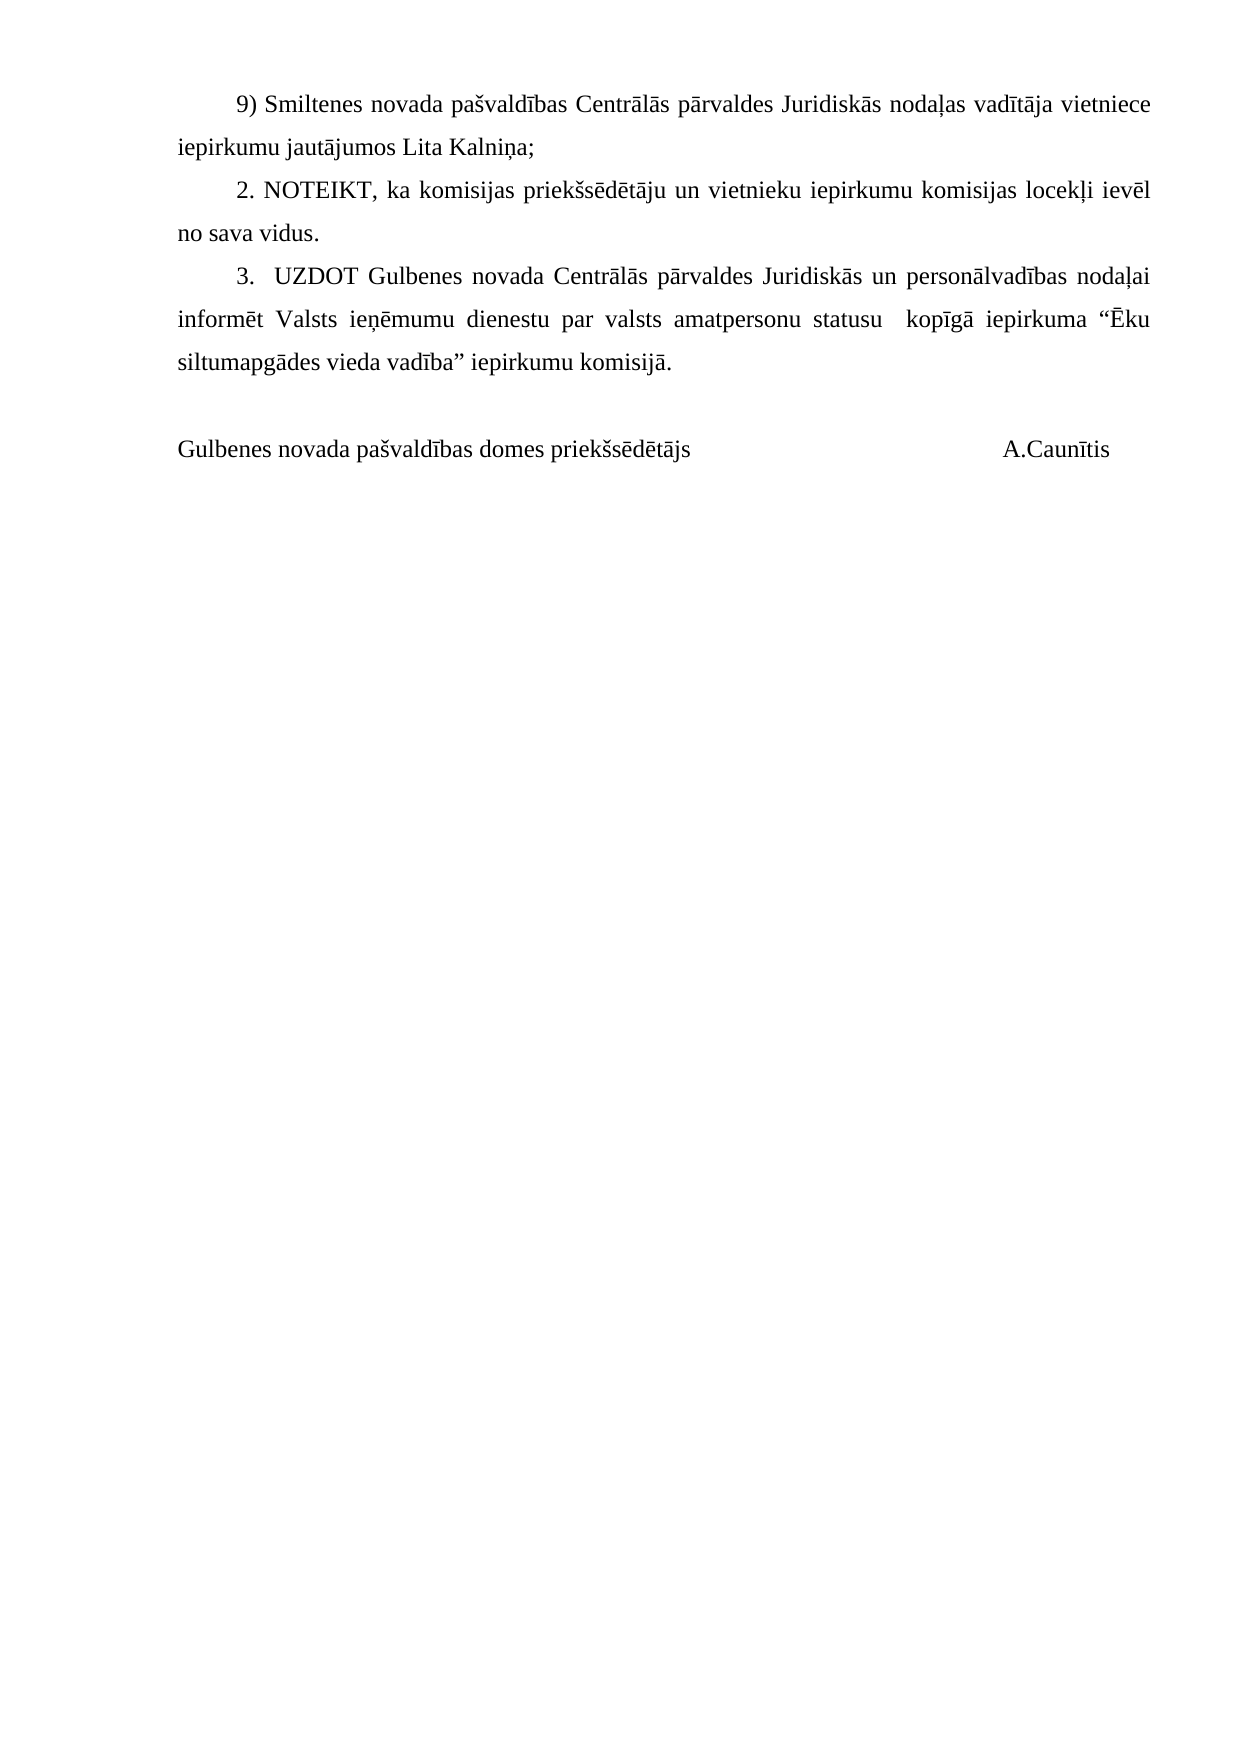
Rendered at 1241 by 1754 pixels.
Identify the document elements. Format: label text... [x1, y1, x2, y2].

list 2. NOTEIKT, ka komisijas priekšsēdētāju un vietnieku iepirkumu komisijas locekļi ievēl no sava vidus. [177, 175, 1152, 247]
text Gulbenes novada pašvaldības domes priekšsēdētājs A.Caunītis [177, 434, 1152, 462]
list 3. UZDOT Gulbenes novada Centrālās pārvaldes Juridiskās un personālvadības nodaļai informēt Valsts ieņēmumu dienestu par valsts amatpersonu statusu kopīgā iepirkuma “Ēku siltumapgādes vieda vadība” iepirkumu komisijā. [177, 261, 1152, 376]
list 9) Smiltenes novada pašvaldības Centrālās pārvaldes Juridiskās nodaļas vadītāja vietniece iepirkumu jautājumos Lita Kalniņa; [177, 89, 1152, 161]
